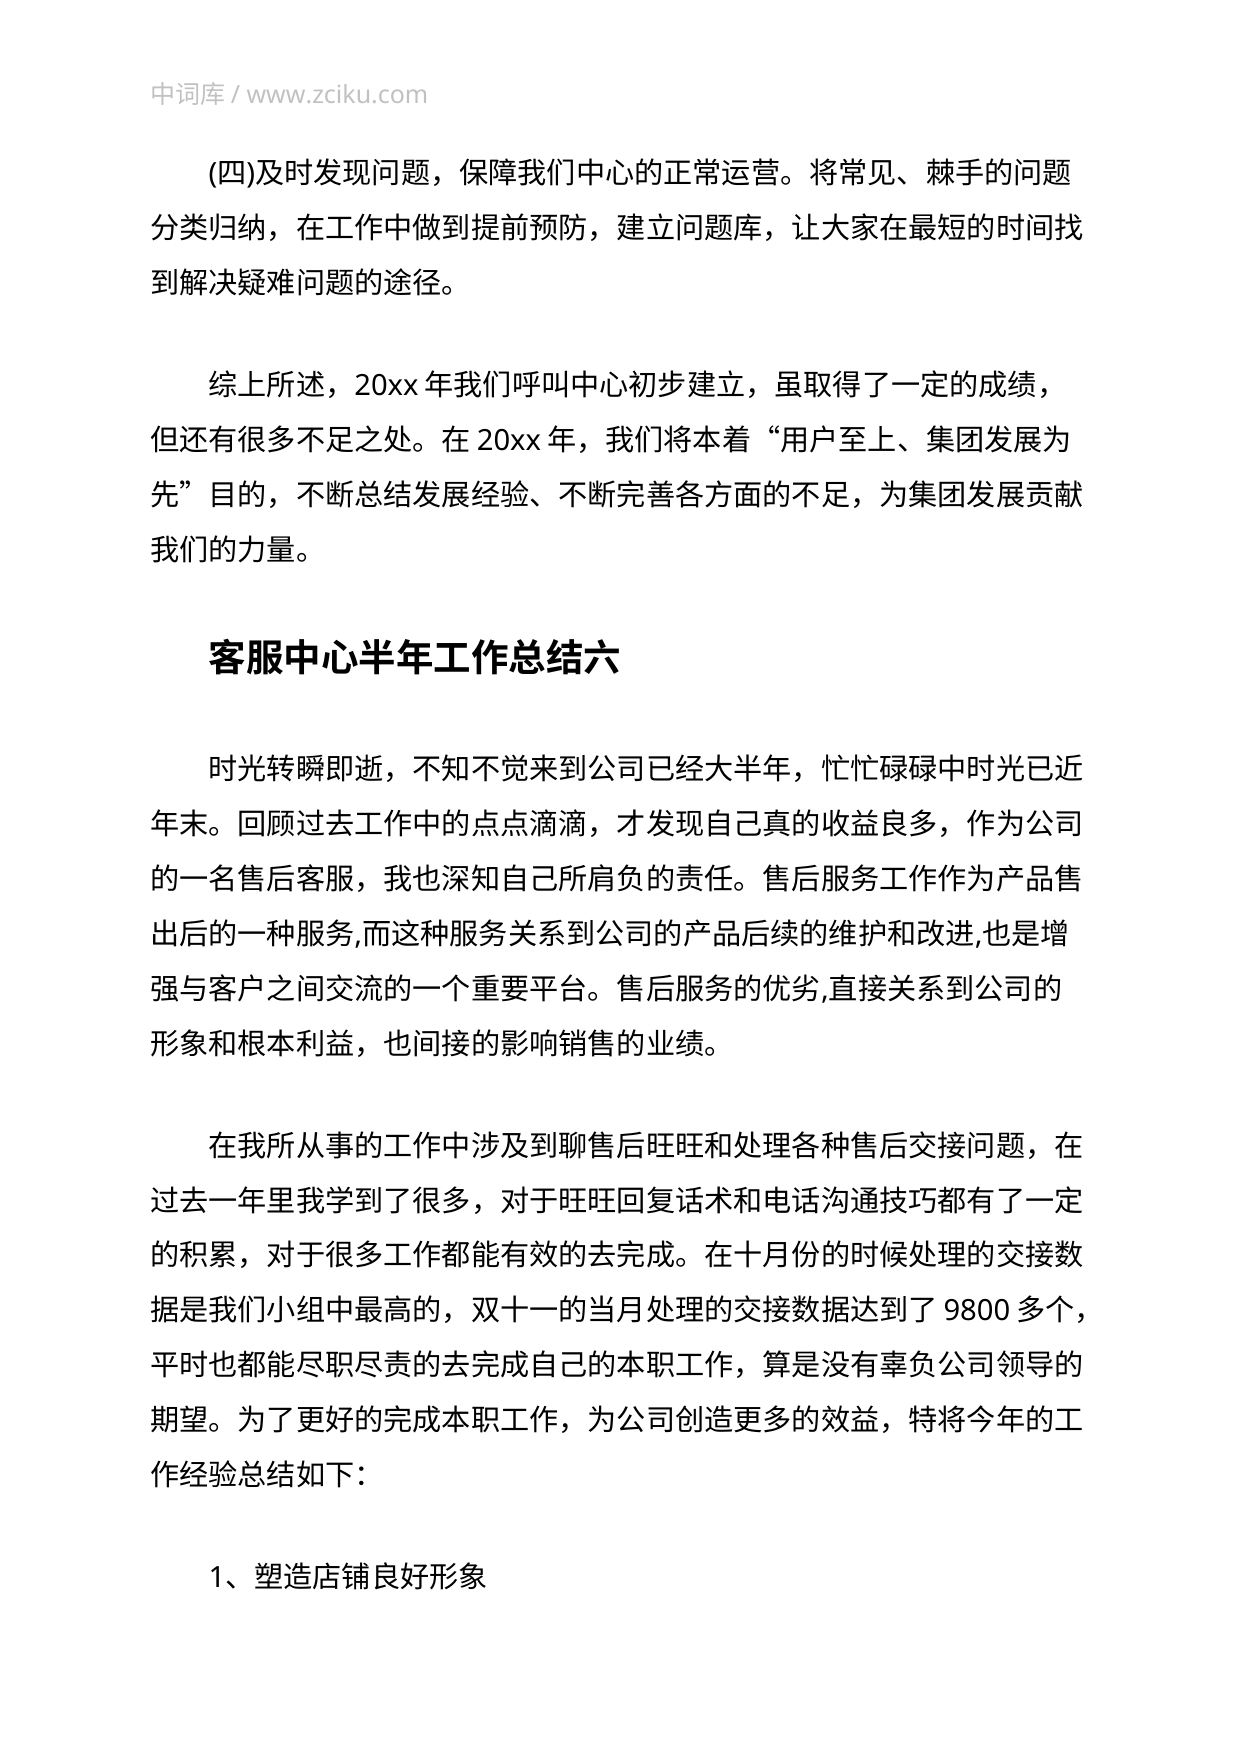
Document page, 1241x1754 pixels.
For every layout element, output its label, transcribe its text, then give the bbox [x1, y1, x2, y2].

text 1、塑造店铺良好形象 [150, 1553, 1090, 1596]
text 时光转瞬即逝，不知不觉来到公司已经大半年，忙忙碌碌中时光已近年末。回顾过去工作中的点点滴滴，才发现自己真的收益良多，作为公司的一名售后客服，我也深知自己所肩负的责任。售后服务工作作为产品售出后的一种服务,而这种服务关系到公司的产品后续的维护和改进,也是增强与客户之间交流的一个重要平台。售后服务的优劣,直接关系到公司的形象和根本利益，也间接的影响销售的业绩。 [150, 746, 1090, 1063]
text 综上所述，20xx年我们呼叫中心初步建立，虽取得了一定的成绩，但还有很多不足之处。在20xx年，我们将本着“用户至上、集团发展为先”目的，不断总结发展经验、不断完善各方面的不足，为集团发展贡献我们的力量。 [150, 362, 1090, 569]
text 客服中心半年工作总结六 [150, 628, 1090, 683]
text (四)及时发现问题，保障我们中心的正常运营。将常见、棘手的问题分类归纳，在工作中做到提前预防，建立问题库，让大家在最短的时间找到解决疑难问题的途径。 [150, 150, 1090, 302]
text 在我所从事的工作中涉及到聊售后旺旺和处理各种售后交接问题，在过去一年里我学到了很多，对于旺旺回复话术和电话沟通技巧都有了一定的积累，对于很多工作都能有效的去完成。在十月份的时候处理的交接数据是我们小组中最高的，双十一的当月处理的交接数据达到了9800多个，平时也都能尽职尽责的去完成自己的本职工作，算是没有辜负公司领导的期望。为了更好的完成本职工作，为公司创造更多的效益，特将今年的工作经验总结如下： [150, 1122, 1090, 1494]
